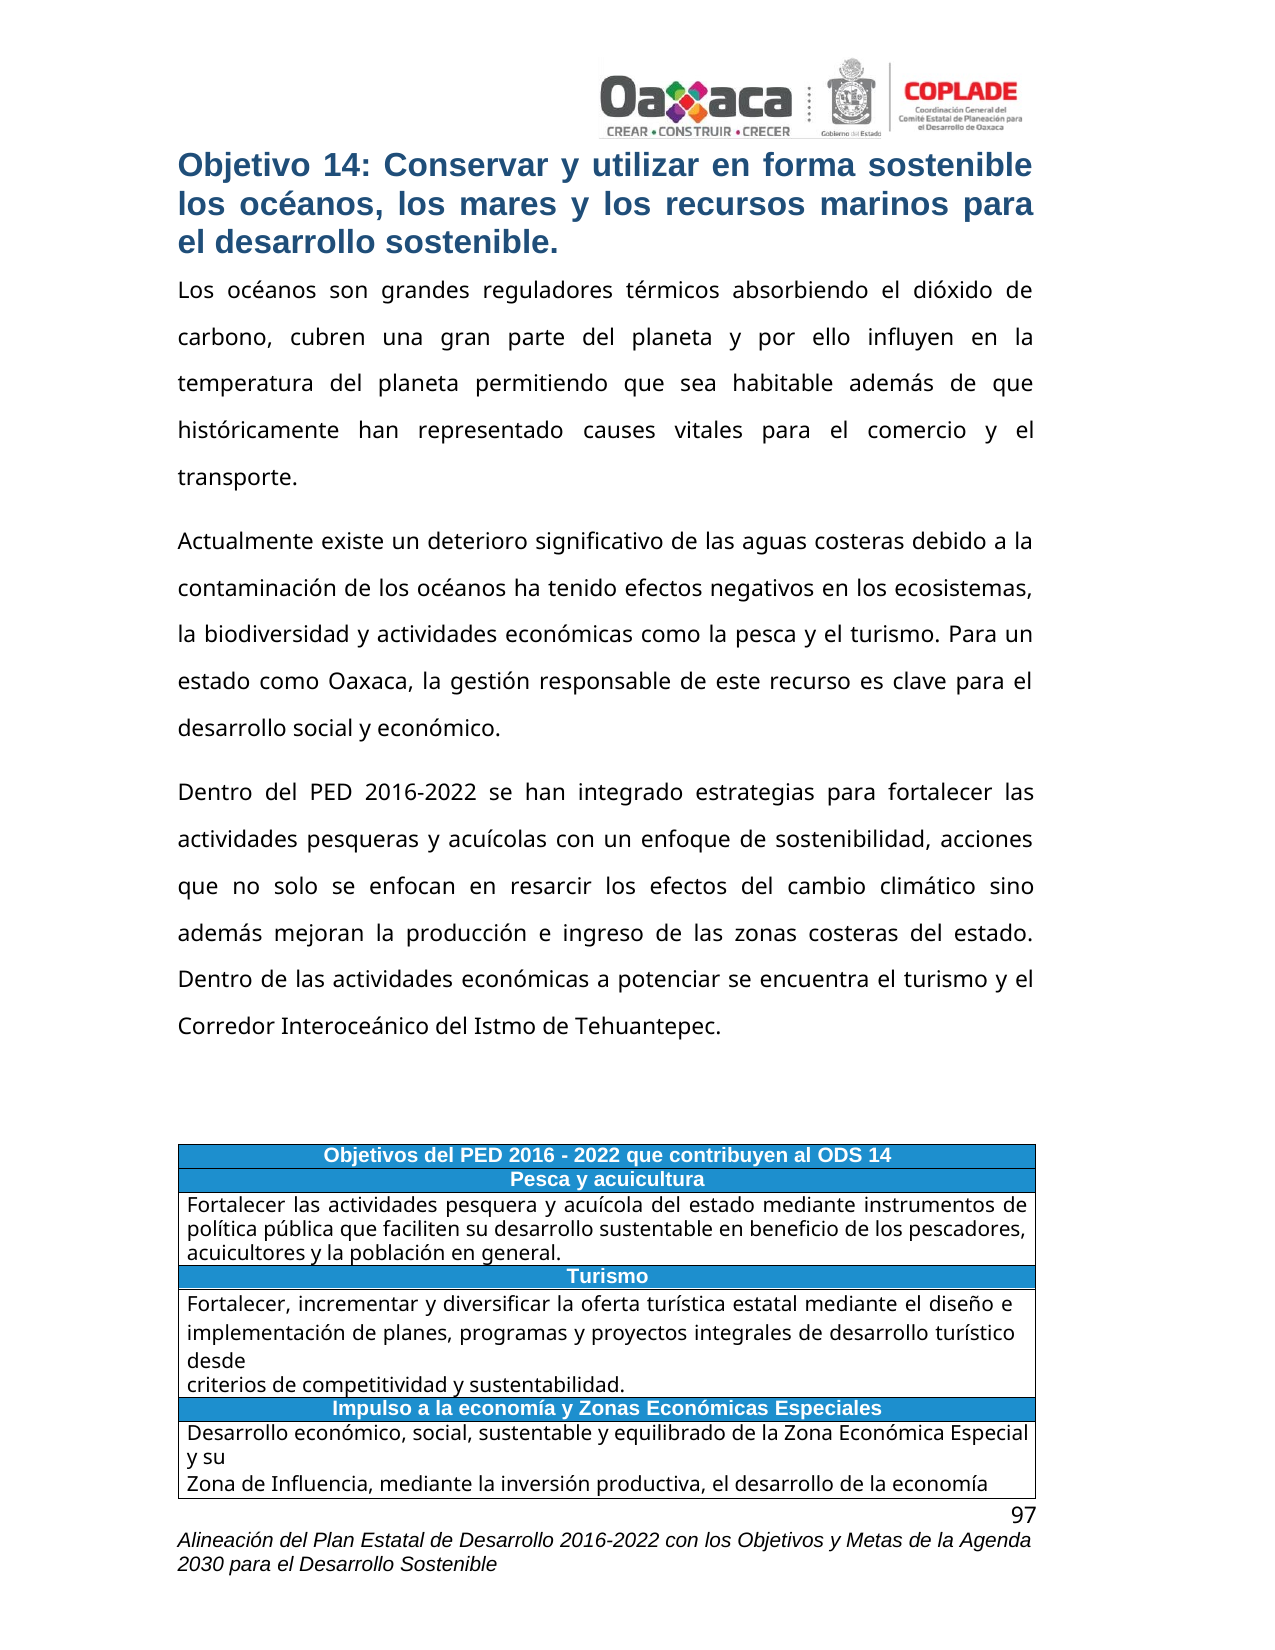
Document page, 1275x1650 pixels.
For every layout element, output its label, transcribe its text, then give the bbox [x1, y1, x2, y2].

subtitle Objetivo 14: Conservar y utilizar en forma sostenible los océanos, los mares y los recursos marinos para el desarrollo sostenible. [177, 145, 1033, 261]
text Los océanos son grandes reguladores térmicos absorbiendo el dióxido de carbono, cubren una gran parte del planeta y por ello influyen en la temperatura del planeta permitiendo que sea habitable además de que históricamente han representado causes vitales para el comercio y el transporte. [177, 273, 1034, 492]
picture [598, 57, 882, 139]
table_cell Pesca y acuicultura [179, 1169, 1035, 1192]
table_cell Turismo [179, 1266, 1035, 1288]
table_cell Fortalecer las actividades pesquera y acuícola del estado mediante instrumentos de política pública que faciliten su desarrollo sustentable en beneficio de los pescadores, acuicultores y la población en general. [179, 1193, 1035, 1265]
picture [888, 61, 1023, 132]
table_header Objetivos del PED 2016 - 2022 que contribuyen al ODS 14 [179, 1145, 1035, 1168]
table_cell Fortalecer, incrementar y diversificar la oferta turística estatal mediante el diseño e implementación de planes, programas y proyectos integrales de desarrollo turístico desde criterios de competitividad y sustentabilidad. [179, 1290, 1035, 1397]
text Actualmente existe un deterioro significativo de las aguas costeras debido a la contaminación de los océanos ha tenido efectos negativos en los ecosistemas, la biodiversidad y actividades económicas como la pesca y el turismo. Para un estado como Oaxaca, la gestión responsable de este recurso es clave para el desarrollo social y económico. [177, 524, 1034, 743]
table_cell Impulso a la economía y Zonas Económicas Especiales [179, 1398, 1035, 1421]
text Dentro del PED 2016-2022 se han integrado estrategias para fortalecer las actividades pesqueras y acuícolas con un enfoque de sostenibilidad, acciones que no solo se enfocan en resarcir los efectos del cambio climático sino además mejoran la producción e ingreso de las zonas costeras del estado. Dentro de las actividades económicas a potenciar se encuentra el turismo y el Corredor Interoceánico del Istmo de Tehuantepec. [177, 776, 1034, 1042]
